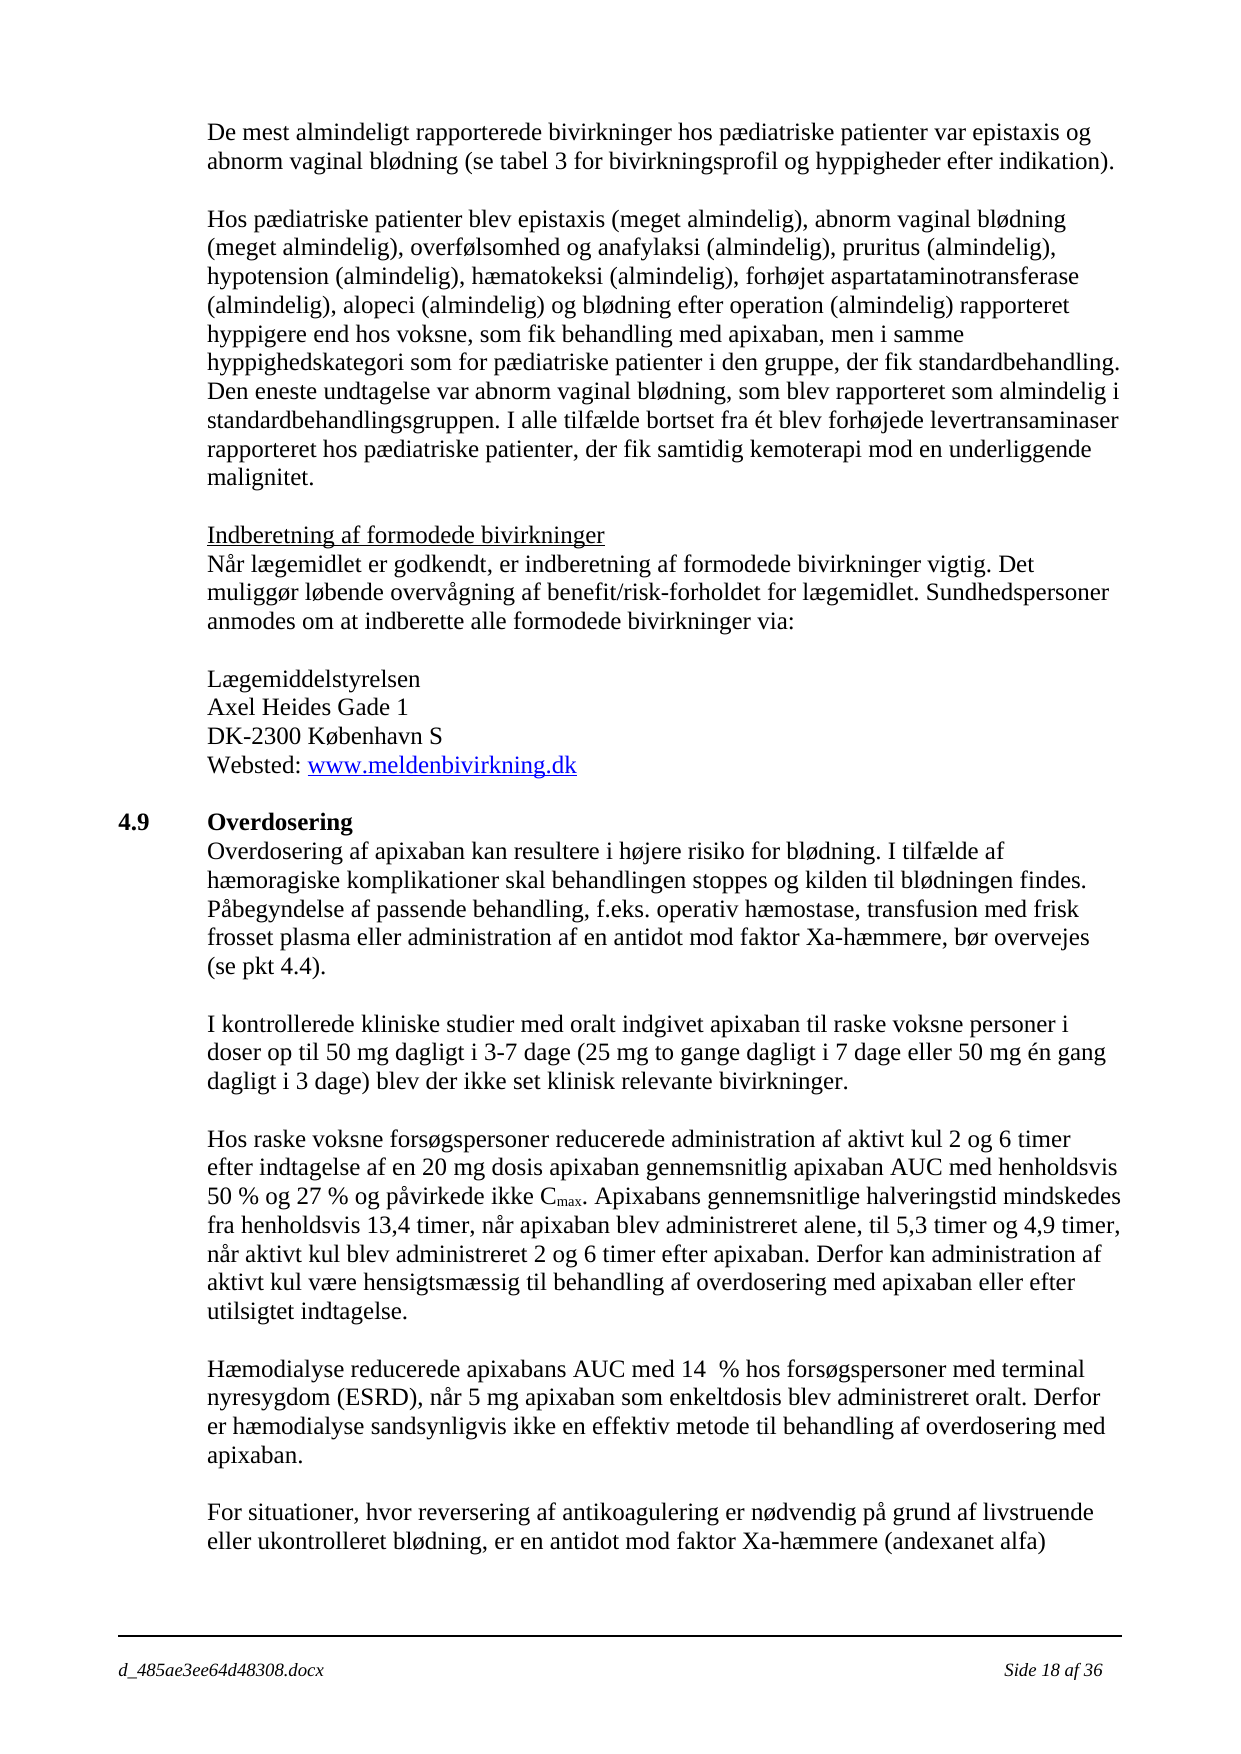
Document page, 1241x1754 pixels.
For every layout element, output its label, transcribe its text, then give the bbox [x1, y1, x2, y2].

text Axel Heides Gade 1 [207, 692, 1122, 721]
text De mest almindeligt rapporterede bivirkninger hos pædiatriske patienter var epistaxis og abnorm vaginal blødning (se tabel 3 for bivirkningsprofil og hyppigheder efter indikation). [207, 117, 1122, 175]
text DK-2300 København S [207, 721, 1122, 750]
text Hæmodialyse reducerede apixabans AUC med 14 % hos forsøgspersoner med terminal nyresygdom (ESRD), når 5 mg apixaban som enkeltdosis blev administreret oralt. Derfor er hæmodialyse sandsynligvis ikke en effektiv metode til behandling af overdosering med apixaban. [207, 1354, 1122, 1469]
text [207, 1497, 1122, 1555]
text 4.9 Overdosering [118, 807, 1122, 836]
text Hos raske voksne forsøgspersoner reducerede administration af aktivt kul 2 og 6 timer efter indtagelse af en 20 mg dosis apixaban gennemsnitlig apixaban AUC med henholdsvis 50 % og 27 % og påvirkede ikke Cmax. Apixabans gennemsnitlige halveringstid mindskedes fra henholdsvis 13,4 timer, når apixaban blev administreret alene, til 5,3 timer og 4,9 timer, når aktivt kul blev administreret 2 og 6 timer efter apixaban. Derfor kan administration af aktivt kul være hensigtsmæssig til behandling af overdosering med apixaban eller efter utilsigtet indtagelse. [207, 1124, 1122, 1325]
text Indberetning af formodede bivirkninger [207, 520, 1122, 549]
text Websted: www.meldenbivirkning.dk [207, 750, 1122, 779]
text I kontrollerede kliniske studier med oralt indgivet apixaban til raske voksne personer i doser op til 50 mg dagligt i 3-7 dage (25 mg to gange dagligt i 7 dage eller 50 mg én gang dagligt i 3 dage) blev der ikke set klinisk relevante bivirkninger. [207, 1009, 1122, 1095]
text Når lægemidlet er godkendt, er indberetning af formodede bivirkninger vigtig. Det muliggør løbende overvågning af benefit/risk-forholdet for lægemidlet. Sundhedspersoner anmodes om at indberette alle formodede bivirkninger via: [207, 549, 1122, 635]
text Lægemiddelstyrelsen [207, 664, 1122, 692]
text Hos pædiatriske patienter blev epistaxis (meget almindelig), abnorm vaginal blødning (meget almindelig), overfølsomhed og anafylaksi (almindelig), pruritus (almindelig), hypotension (almindelig), hæmatokeksi (almindelig), forhøjet aspartataminotransferase (almindelig), alopeci (almindelig) og blødning efter operation (almindelig) rapporteret hyppigere end hos voksne, som fik behandling med apixaban, men i samme hyppighedskategori som for pædiatriske patienter i den gruppe, der fik standardbehandling. Den eneste undtagelse var abnorm vaginal blødning, som blev rapporteret som almindelig i standardbehandlingsgruppen. I alle tilfælde bortset fra ét blev forhøjede levertransaminaser rapporteret hos pædiatriske patienter, der fik samtidig kemoterapi mod en underliggende malignitet. [207, 204, 1122, 491]
text Overdosering af apixaban kan resultere i højere risiko for blødning. I tilfælde af hæmoragiske komplikationer skal behandlingen stoppes og kilden til blødningen findes. Påbegyndelse af passende behandling, f.eks. operativ hæmostase, transfusion med frisk frosset plasma eller administration af en antidot mod faktor Xa-hæmmere, bør overvejes (se pkt 4.4). [207, 836, 1122, 980]
